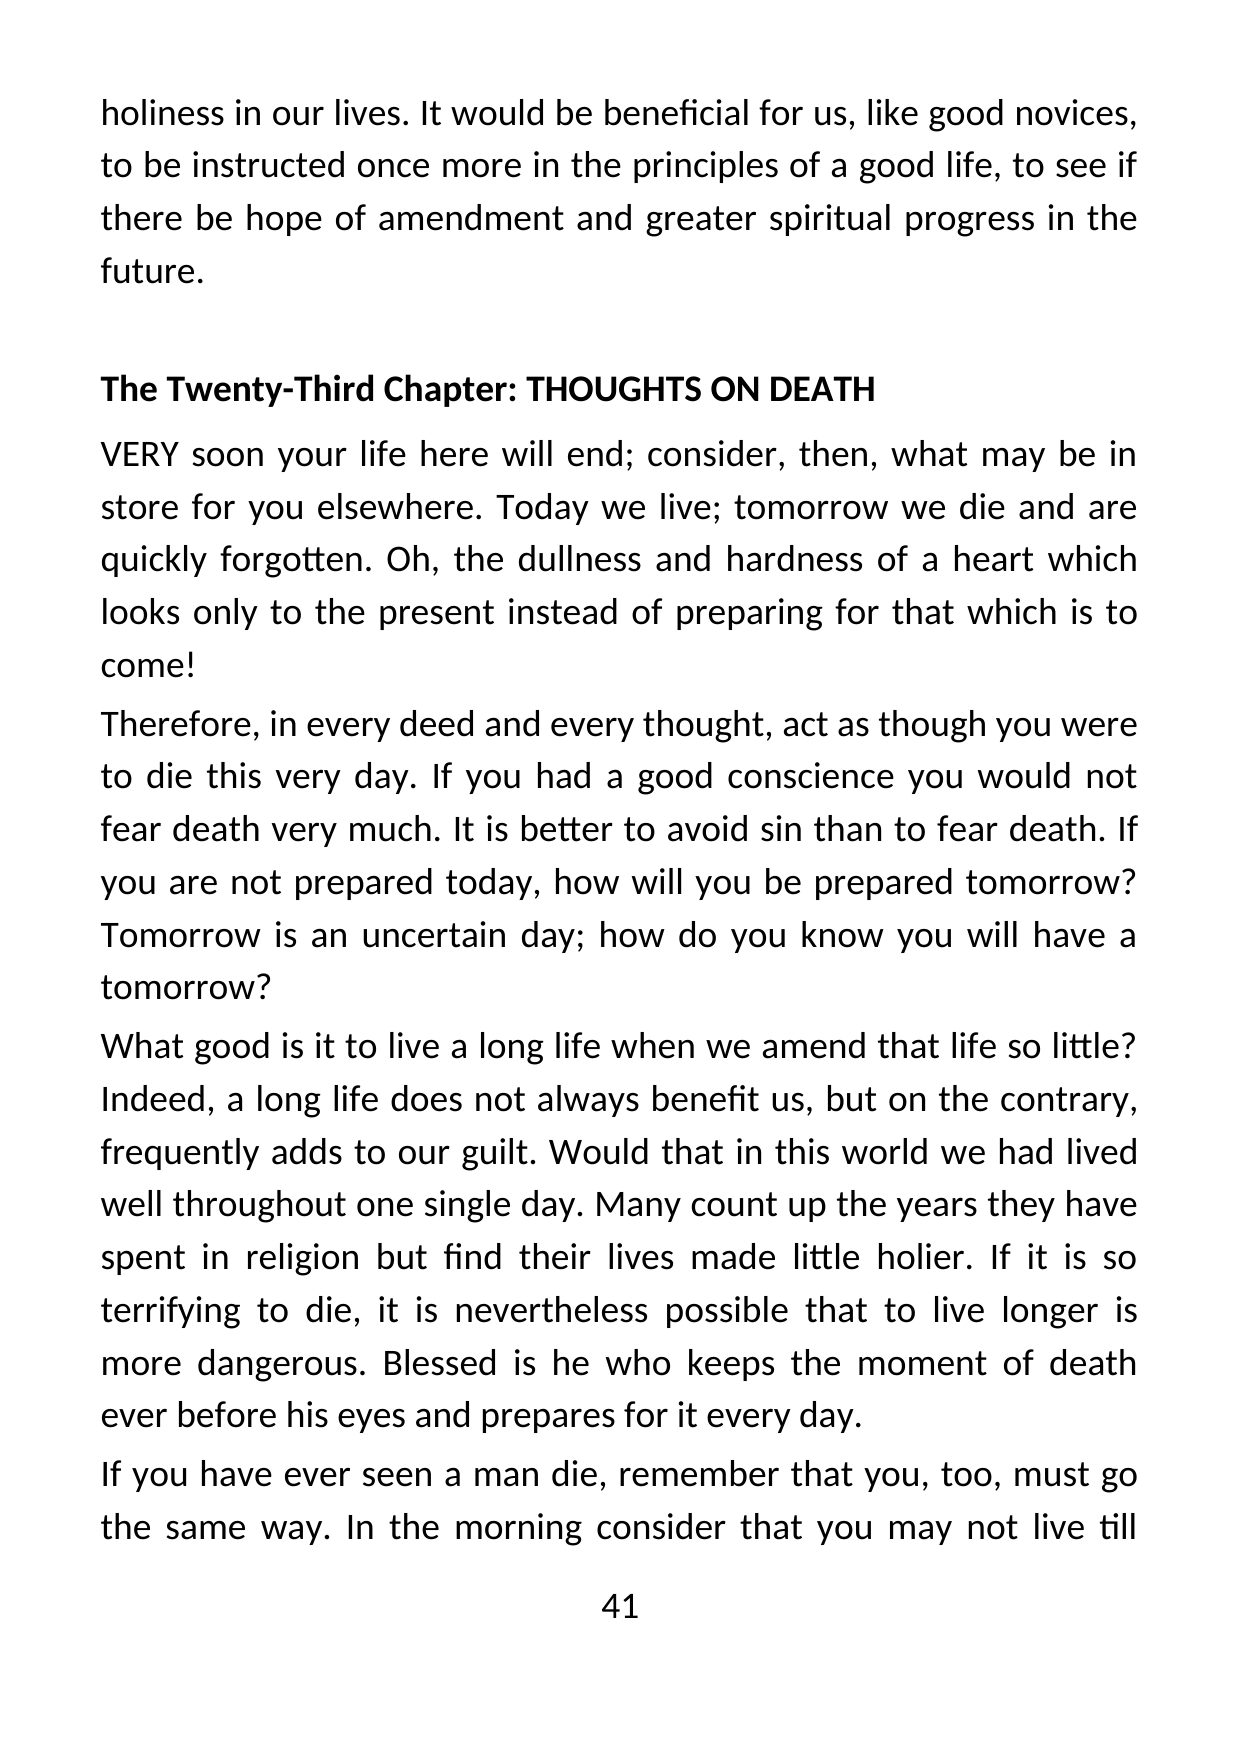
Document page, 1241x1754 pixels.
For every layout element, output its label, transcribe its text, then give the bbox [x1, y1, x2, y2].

subtitle The Twenty-Third Chapter: THOUGHTS ON DEATH [100, 365, 1140, 411]
text What good is it to live a long life when we amend that life so little? Indeed, a long life does not always benefit us, but on the contrary, frequently adds to our guilt. Would that in this world we had lived well throughout one single day. Many count up the years they have spent in religion but find their lives made little holier. If it is so terrifying to die, it is nevertheless possible that to live longer is more dangerous. Blessed is he who keeps the moment of death ever before his eyes and prepares for it every day. [100, 1022, 1140, 1437]
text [100, 1450, 1140, 1549]
text VERY soon your life here will end; consider, then, what may be in store for you elsewhere. Today we live; tomorrow we die and are quickly forgotten. Oh, the dullness and hardness of a heart which looks only to the present instead of preparing for that which is to come! [100, 430, 1140, 687]
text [100, 89, 1140, 293]
text Therefore, in every deed and every thought, act as though you were to die this very day. If you had a good conscience you would not fear death very much. It is better to avoid sin than to fear death. If you are not prepared today, how will you be prepared tomorrow? Tomorrow is an uncertain day; how do you know you will have a tomorrow? [100, 700, 1140, 1009]
